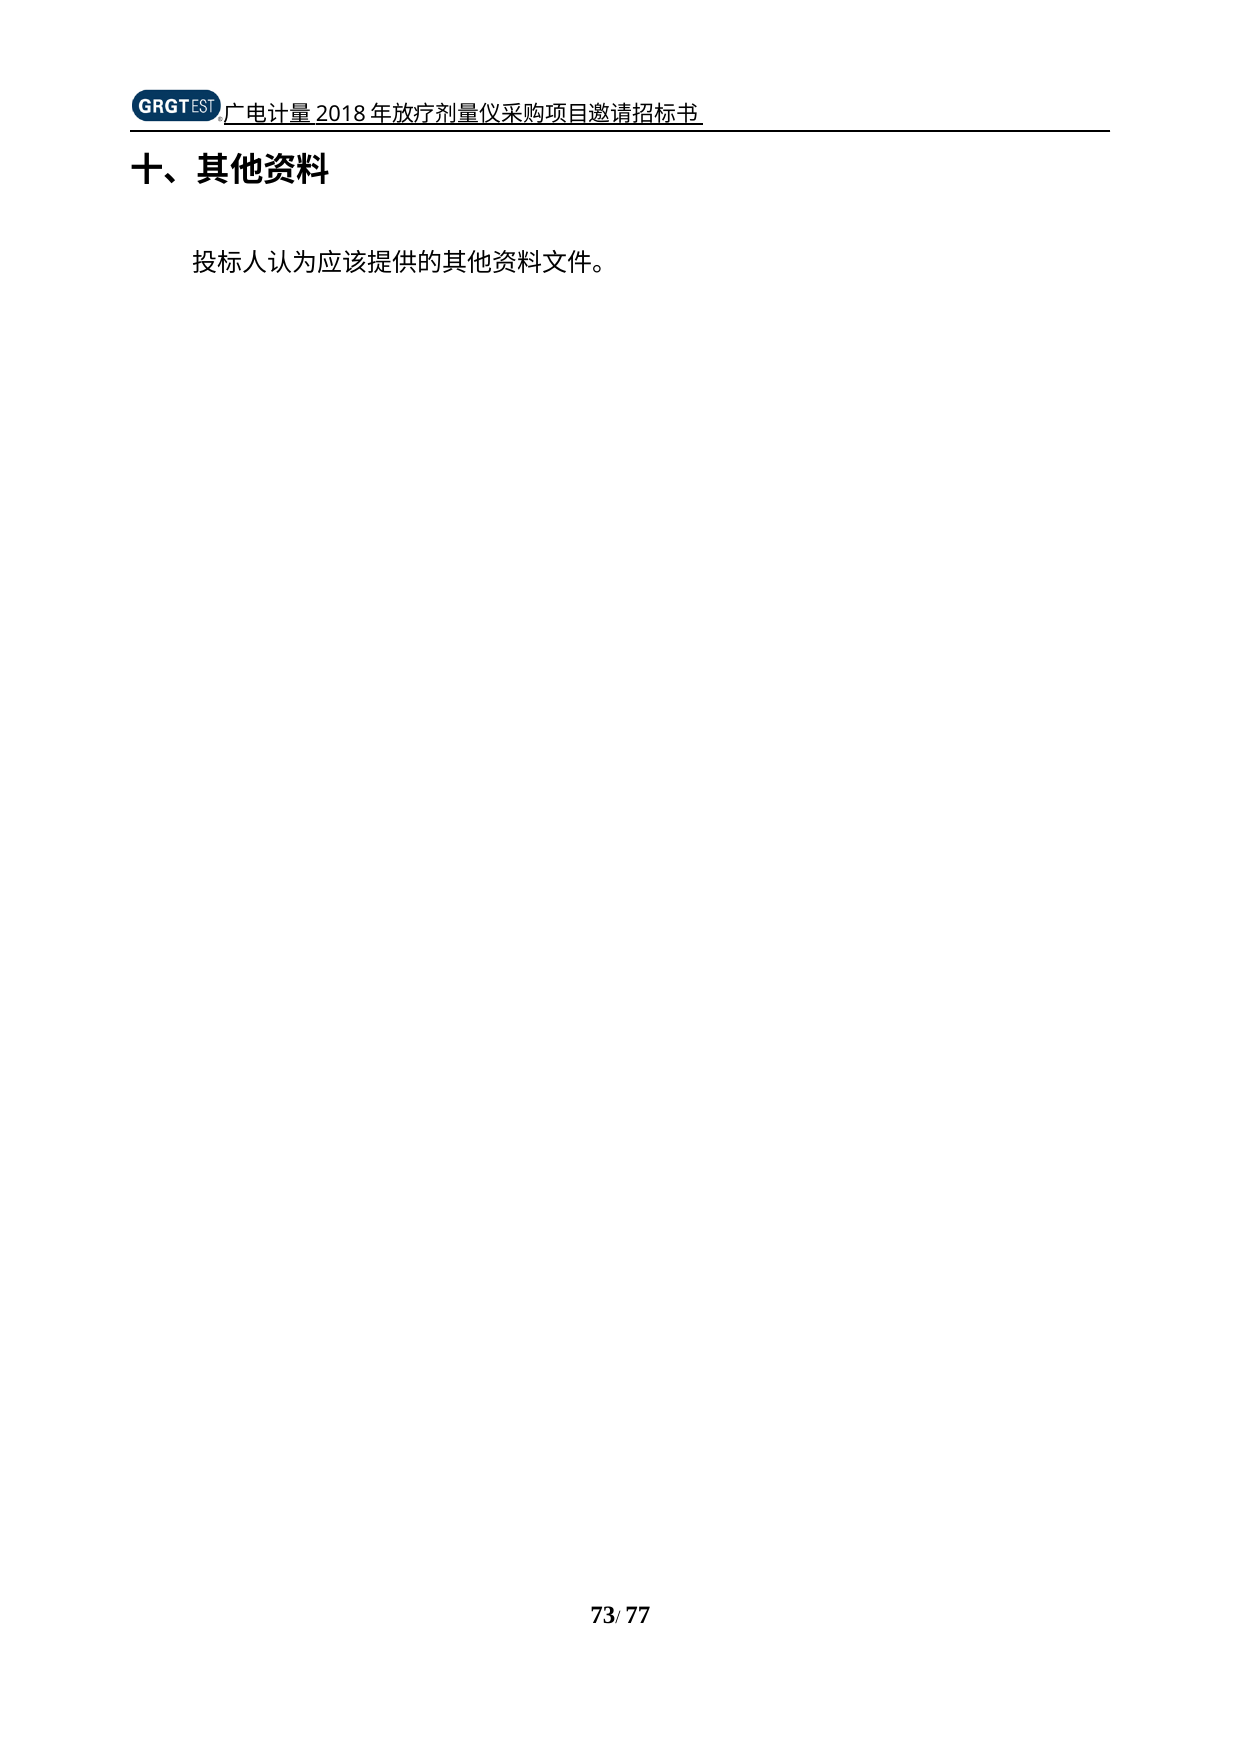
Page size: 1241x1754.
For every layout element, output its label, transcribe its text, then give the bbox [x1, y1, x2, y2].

text 投标人认为应该提供的其他资料文件。 [130, 228, 1110, 293]
subtitle 十、其他资料 [130, 135, 1110, 200]
picture [129, 88, 224, 122]
